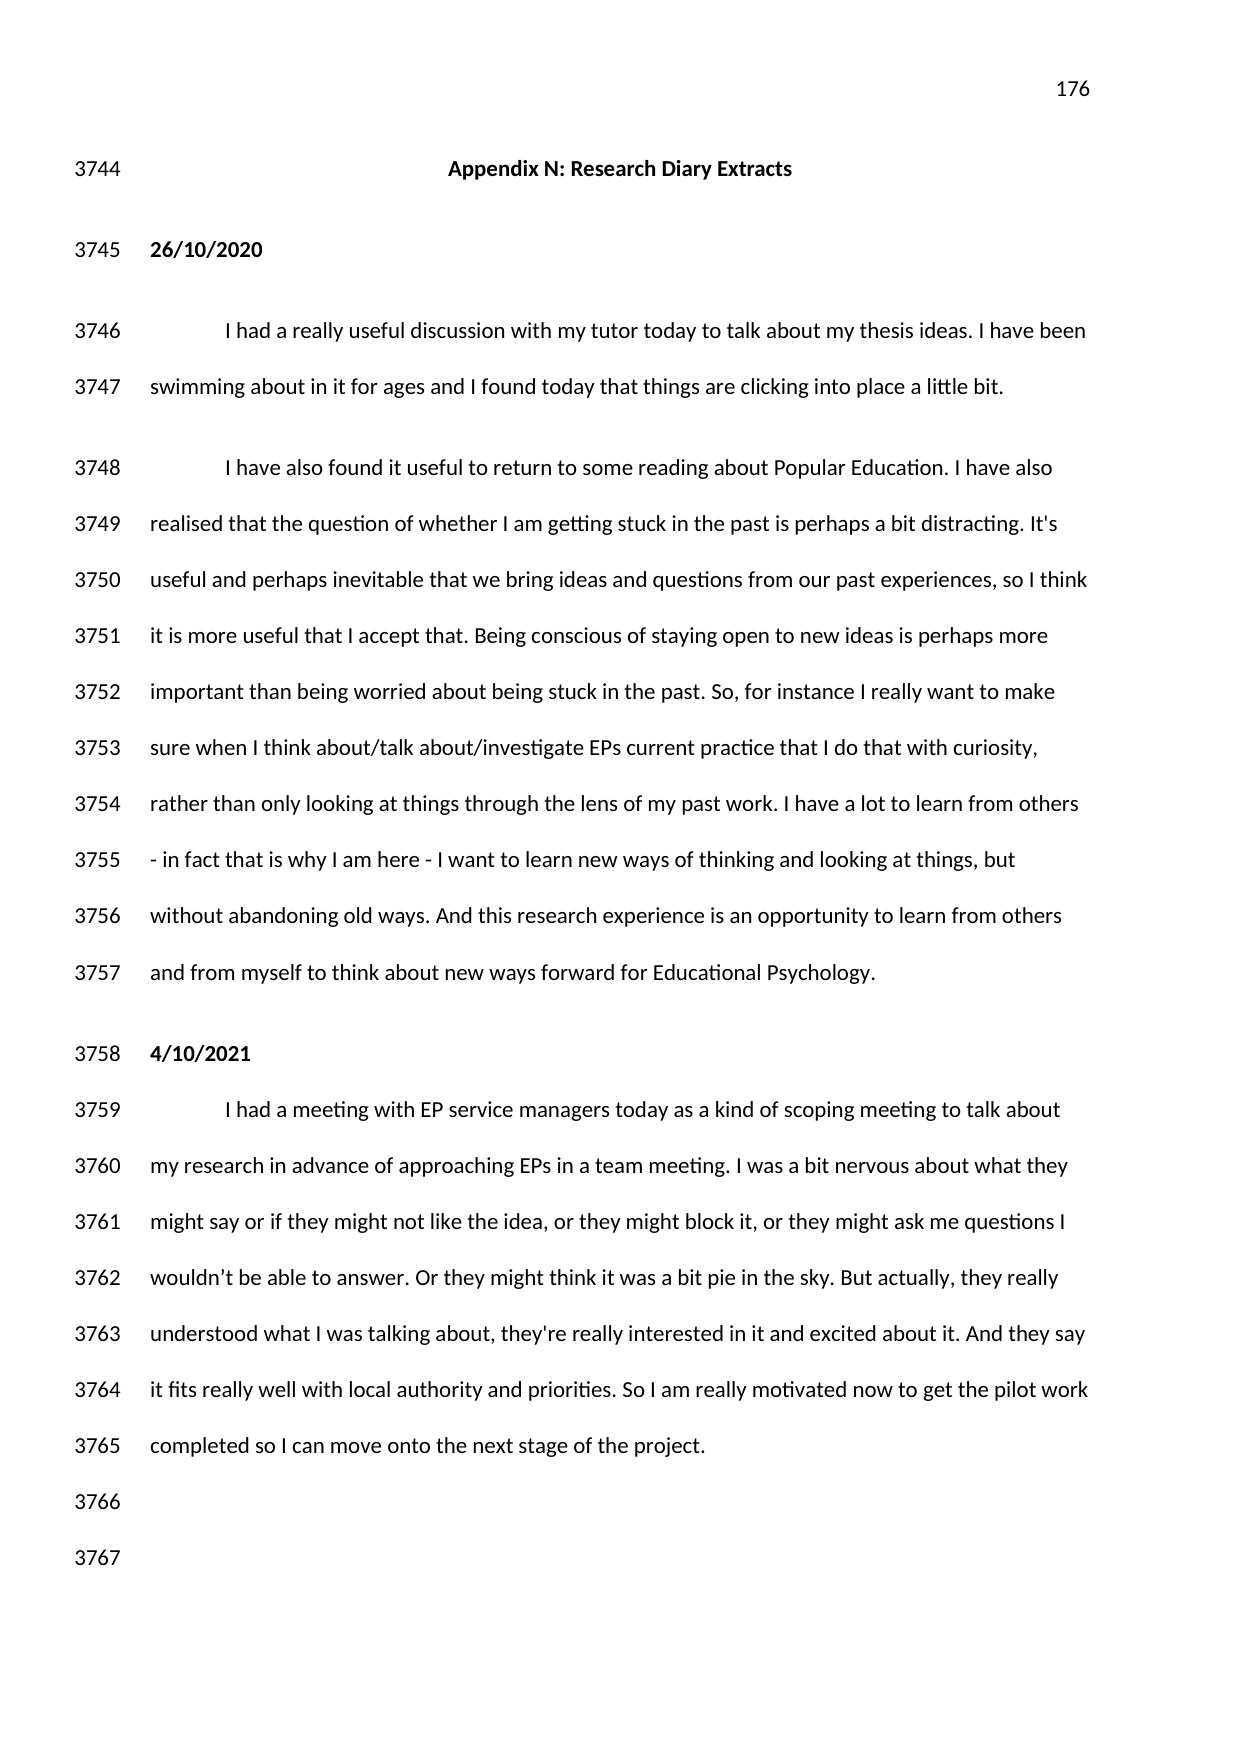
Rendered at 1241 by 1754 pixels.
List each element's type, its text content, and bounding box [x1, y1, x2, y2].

text I have also found it useful to return to some reading about Popular Education. I have also realised that the question of whether I am getting stuck in the past is perhaps a bit distracting. It's useful and perhaps inevitable that we bring ideas and questions from our past experiences, so I think it is more useful that I accept that. Being conscious of staying open to new ideas is perhaps more important than being worried about being stuck in the past. So, for instance I really want to make sure when I think about/talk about/investigate EPs current practice that I do that with curiosity, rather than only looking at things through the lens of my past work. I have a lot to learn from others - in fact that is why I am here - I want to learn new ways of thinking and looking at things, but without abandoning old ways. And this research experience is an opportunity to learn from others and from myself to think about new ways forward for Educational Psychology. [150, 453, 1090, 986]
text I had a really useful discussion with my tutor today to talk about my thesis ideas. I have been swimming about in it for ages and I found today that things are clicking into place a little bit. [150, 316, 1090, 400]
text 4/10/2021 [150, 1039, 1090, 1067]
text I had a meeting with EP service managers today as a kind of scoping meeting to talk about my research in advance of approaching EPs in a team meeting. I was a bit nervous about what they might say or if they might not like the idea, or they might block it, or they might ask me questions I wouldn’t be able to answer. Or they might think it was a bit pie in the sky. But actually, they really understood what I was talking about, they're really interested in it and excited about it. And they say it fits really well with local authority and priorities. So I am really motivated now to get the pilot work completed so I can move onto the next stage of the project. [150, 1095, 1090, 1459]
subtitle Appendix N: Research Diary Extracts [150, 154, 1090, 182]
text 26/10/2020 [150, 235, 1090, 263]
